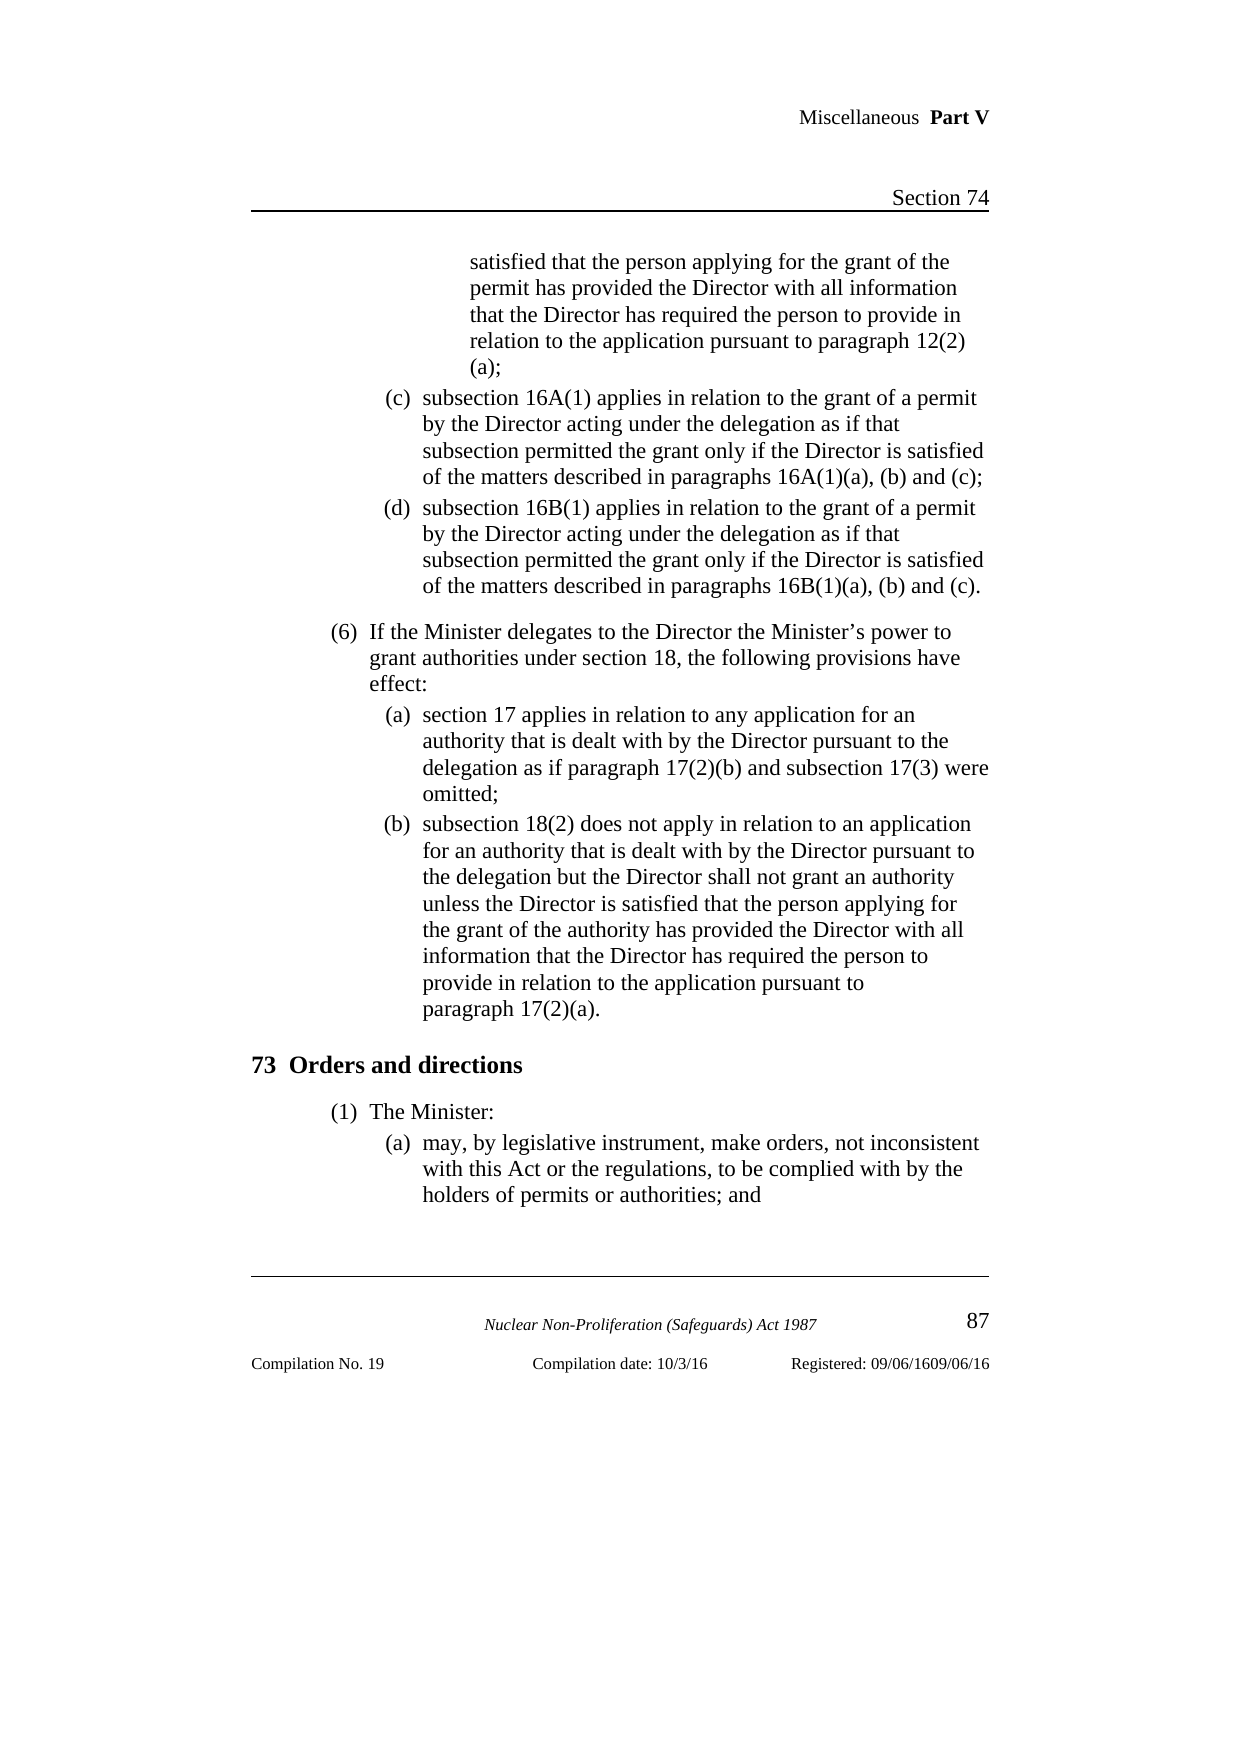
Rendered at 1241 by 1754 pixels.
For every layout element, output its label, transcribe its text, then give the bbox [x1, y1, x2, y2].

text (6) If the Minister delegates to the Director the Minister’s power to grant authorities under section 18, the following provisions have effect: [251, 618, 989, 697]
text (c) subsection 16A(1) applies in relation to the grant of a permit by the Director acting under the delegation as if that subsection permitted the grant only if the Director is satisfied of the matters described in paragraphs 16A(1)(a), (b) and (c); [251, 384, 989, 489]
text 73 Orders and directions [251, 1051, 989, 1079]
text (a) may, by legislative instrument, make orders, not inconsistent with this Act or the regulations, to be complied with by the holders of permits or authorities; and [251, 1128, 989, 1208]
text (b) subsection 18(2) does not apply in relation to an application for an authority that is dealt with by the Director pursuant to the delegation but the Director shall not grant an authority unless the Director is satisfied that the person applying for the grant of the authority has provided the Director with all information that the Director has required the person to provide in relation to the application pursuant to paragraph 17(2)(a). [251, 811, 989, 1021]
text (a) section 17 applies in relation to any application for an authority that is dealt with by the Director pursuant to the delegation as if paragraph 17(2)(b) and subsection 17(3) were omitted; [251, 701, 989, 806]
text (d) subsection 16B(1) applies in relation to the grant of a permit by the Director acting under the delegation as if that subsection permitted the grant only if the Director is satisfied of the matters described in paragraphs 16B(1)(a), (b) and (c). [251, 493, 989, 599]
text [251, 248, 989, 380]
text (1) The Minister: [251, 1098, 989, 1124]
